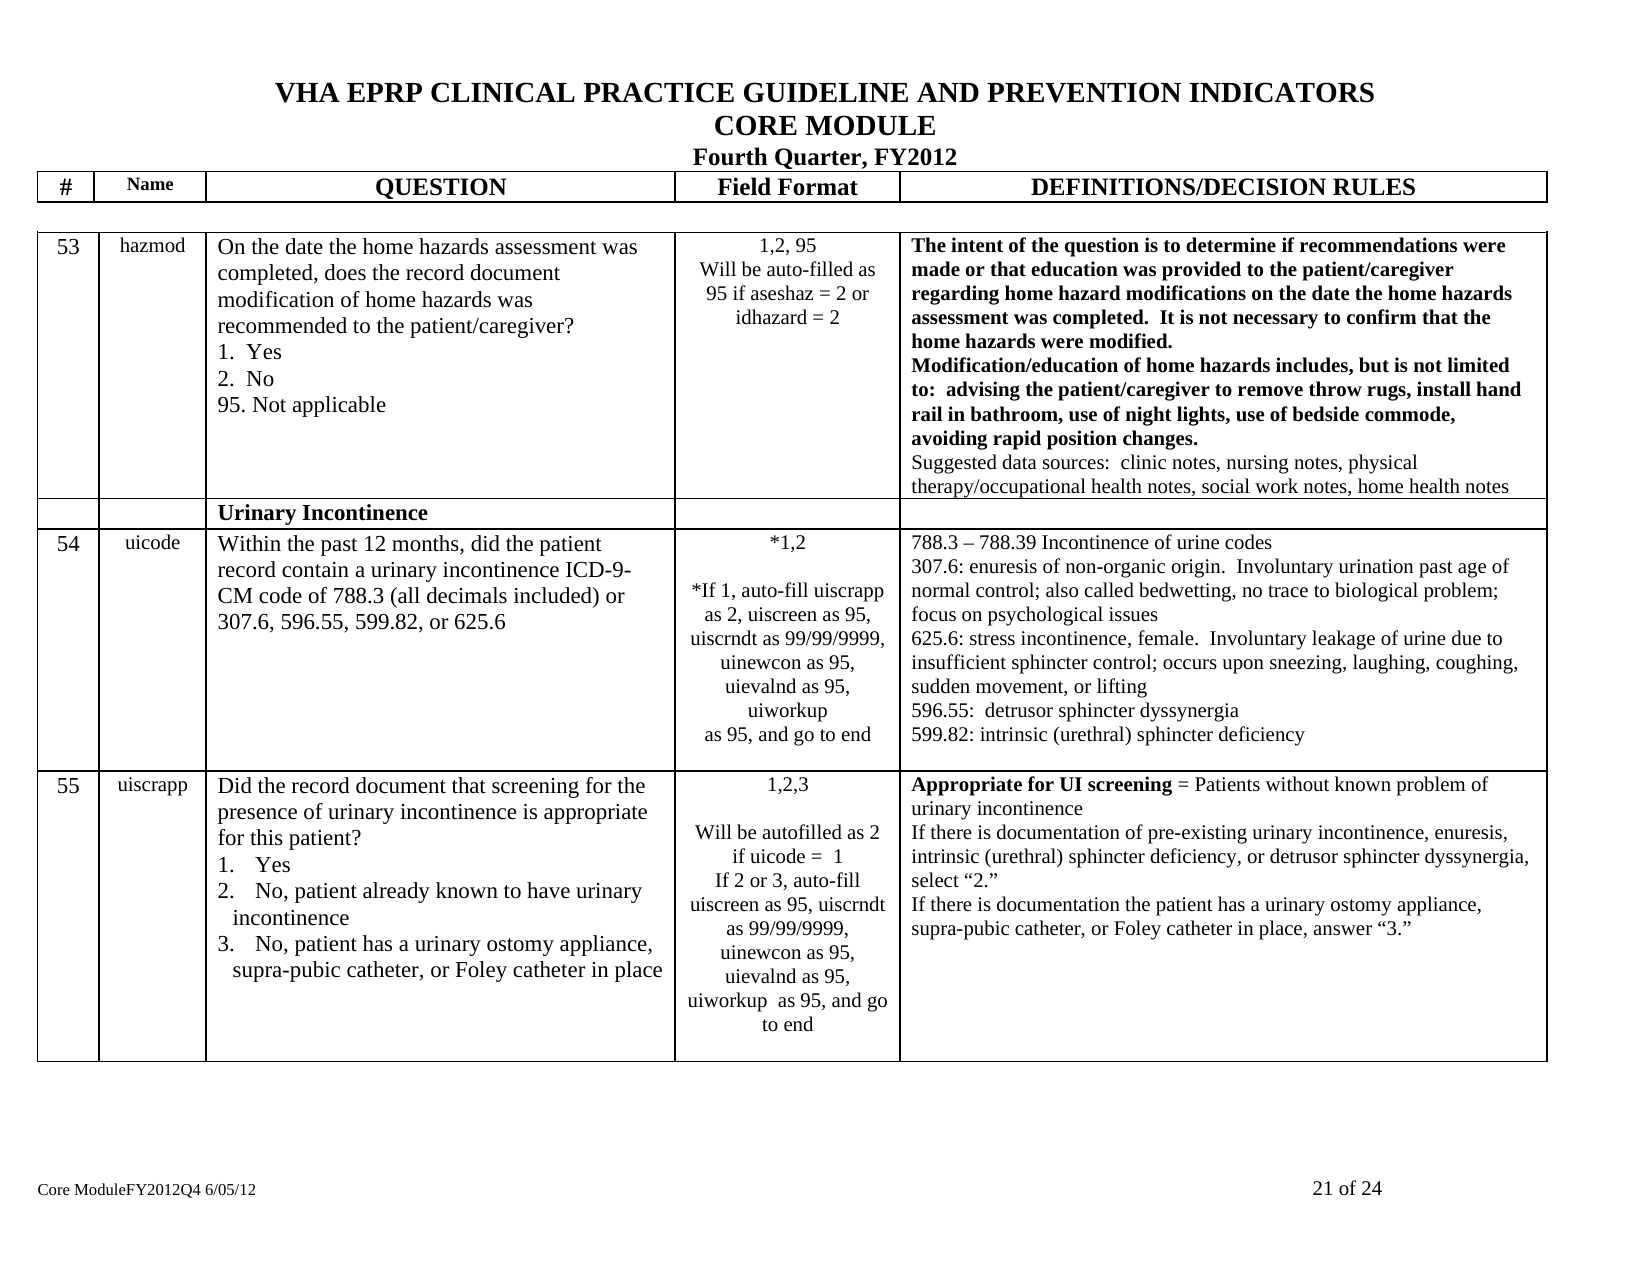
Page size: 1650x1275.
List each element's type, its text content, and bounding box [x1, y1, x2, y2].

table_cell [676, 499, 899, 528]
table_cell uicode [100, 530, 205, 770]
table_cell *1,2 *If 1, auto-fill uiscrapp as 2, uiscreen as 95, uiscrndt as 99/99/9999, uinewcon as 95, uievalnd as 95, uiworkup as 95, and go to end [676, 530, 899, 770]
table_cell uiscrapp [100, 772, 205, 1061]
table_cell 788.3 – 788.39 Incontinence of urine codes 307.6: enuresis of non-organic origin. Involuntary urination past age of normal control; also called bedwetting, no trace to biological problem; focus on psychological issues 625.6: stress incontinence, female. Involuntary leakage of urine due to insufficient sphincter control; occurs upon sneezing, laughing, coughing, sudden movement, or lifting 596.55: detrusor sphincter dyssynergia 599.82: intrinsic (urethral) sphincter deficiency [901, 530, 1546, 770]
table_cell Urinary Incontinence [207, 499, 674, 528]
table_cell 54 [38, 530, 98, 770]
table_cell 1,2,3 Will be autofilled as 2 if uicode = 1 If 2 or 3, auto-fill uiscreen as 95, uiscrndt as 99/99/9999, uinewcon as 95, uievalnd as 95, uiworkup as 95, and go to end [676, 772, 899, 1061]
table_cell The intent of the question is to determine if recommendations were made or that education was provided to the patient/caregiver regarding home hazard modifications on the date the home hazards assessment was completed. It is not necessary to confirm that the home hazards were modified. Modification/education of home hazards includes, but is not limited to: advising the patient/caregiver to remove throw rugs, install hand rail in bathroom, use of night lights, use of bedside commode, avoiding rapid position changes. Suggested data sources: clinic notes, nursing notes, physical therapy/occupational health notes, social work notes, home health notes [901, 233, 1546, 498]
table_cell 1,2, 95 Will be auto-filled as 95 if aseshaz = 2 or idhazard = 2 [676, 233, 899, 498]
table_cell [38, 499, 98, 528]
table_cell [100, 499, 205, 528]
table_cell Appropriate for UI screening = Patients without known problem of urinary incontinence If there is documentation of pre-existing urinary incontinence, enuresis, intrinsic (urethral) sphincter deficiency, or detrusor sphincter dyssynergia, select “2.” If there is documentation the patient has a urinary ostomy appliance, supra-pubic catheter, or Foley catheter in place, answer “3.” [901, 772, 1546, 1061]
table_cell 55 [38, 772, 98, 1061]
table_cell 53 [38, 233, 98, 498]
table_cell Within the past 12 months, did the patient record contain a urinary incontinence ICD-9-CM code of 788.3 (all decimals included) or 307.6, 596.55, 599.82, or 625.6 [207, 530, 674, 770]
table_cell Did the record document that screening for the presence of urinary incontinence is appropriate for this patient? Yes No, patient already known to have urinary incontinence No, patient has a urinary ostomy appliance, supra-pubic catheter, or Foley catheter in place [207, 772, 674, 1061]
table_cell [901, 499, 1546, 528]
table_cell On the date the home hazards assessment was completed, does the record document modification of home hazards was recommended to the patient/caregiver? 1. Yes 2. No 95. Not applicable [207, 233, 674, 498]
table_cell hazmod [100, 233, 205, 498]
